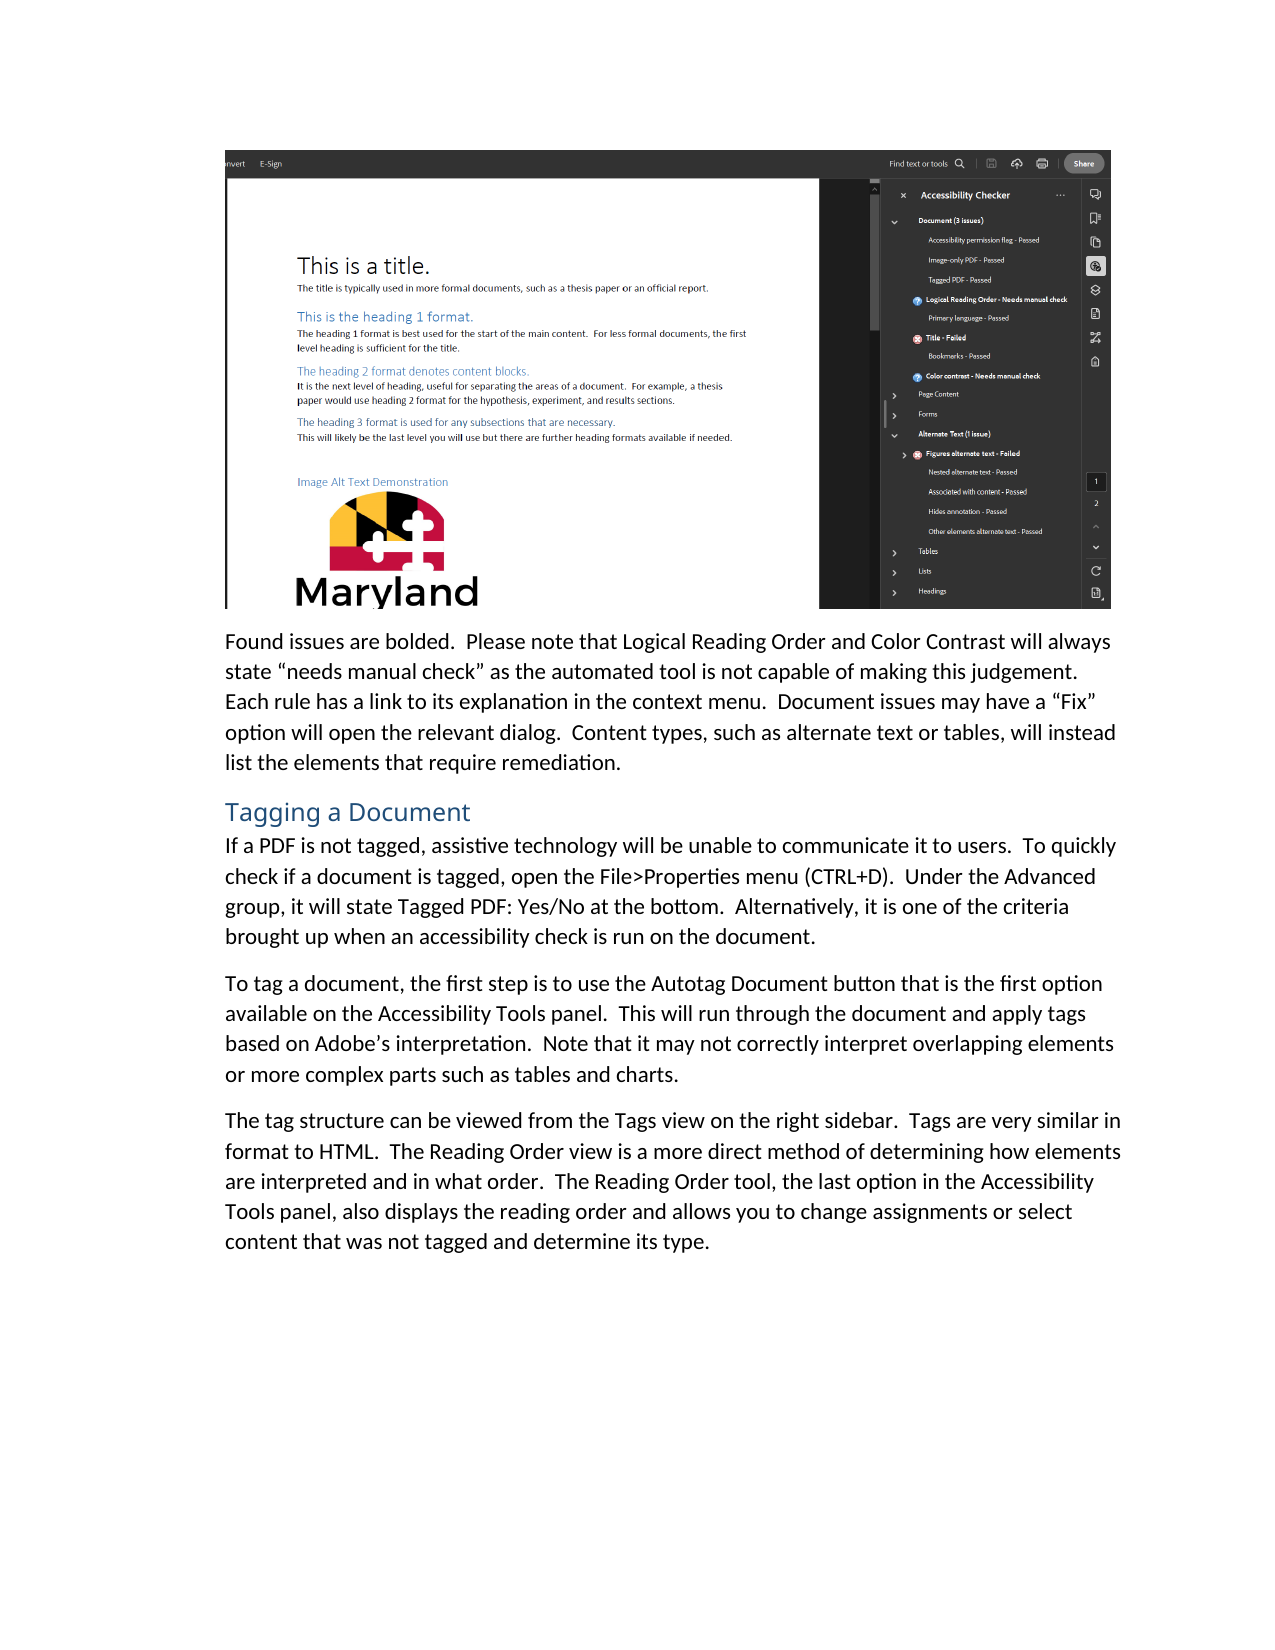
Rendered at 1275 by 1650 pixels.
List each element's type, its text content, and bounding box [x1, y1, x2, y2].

text If a PDF is not tagged, assistive technology will be unable to communicate it to users. To quickly check if a document is tagged, open the File>Properties menu (CTRL+D). Under the Advanced group, it will state Tagged PDF: Yes/No at the bottom. Alternatively, it is one of the criteria brought up when an accessibility check is run on the document. [225, 832, 1125, 950]
text To tag a document, the first step is to use the Autotag Document button that is the first option available on the Accessibility Tools panel. This will run through the document and apply tags based on Adobe’s interpretation. Note that it may not correctly interpret overlapping elements or more complex parts such as tables and charts. [225, 969, 1125, 1088]
picture [225, 150, 1111, 609]
subtitle Tagging a Document [225, 795, 1125, 829]
text Found issues are bolded. Please note that Logical Reading Order and Color Contrast will always state “needs manual check” as the automated tool is not capable of making this judgement. Each rule has a link to its explanation in the context menu. Document issues may have a “Fix” option will open the relevant dialog. Content types, such as alternate text or tables, will instead list the elements that require remediation. [225, 627, 1125, 776]
text The tag structure can be viewed from the Tags view on the right sidebar. Tags are very similar in format to HTML. The Reading Order view is a more direct method of determining how elements are interpreted and in what order. The Reading Order tool, the last option in the Accessibility Tools panel, also displays the reading order and allows you to change assignments or select content that was not tagged and determine its type. [225, 1107, 1125, 1255]
